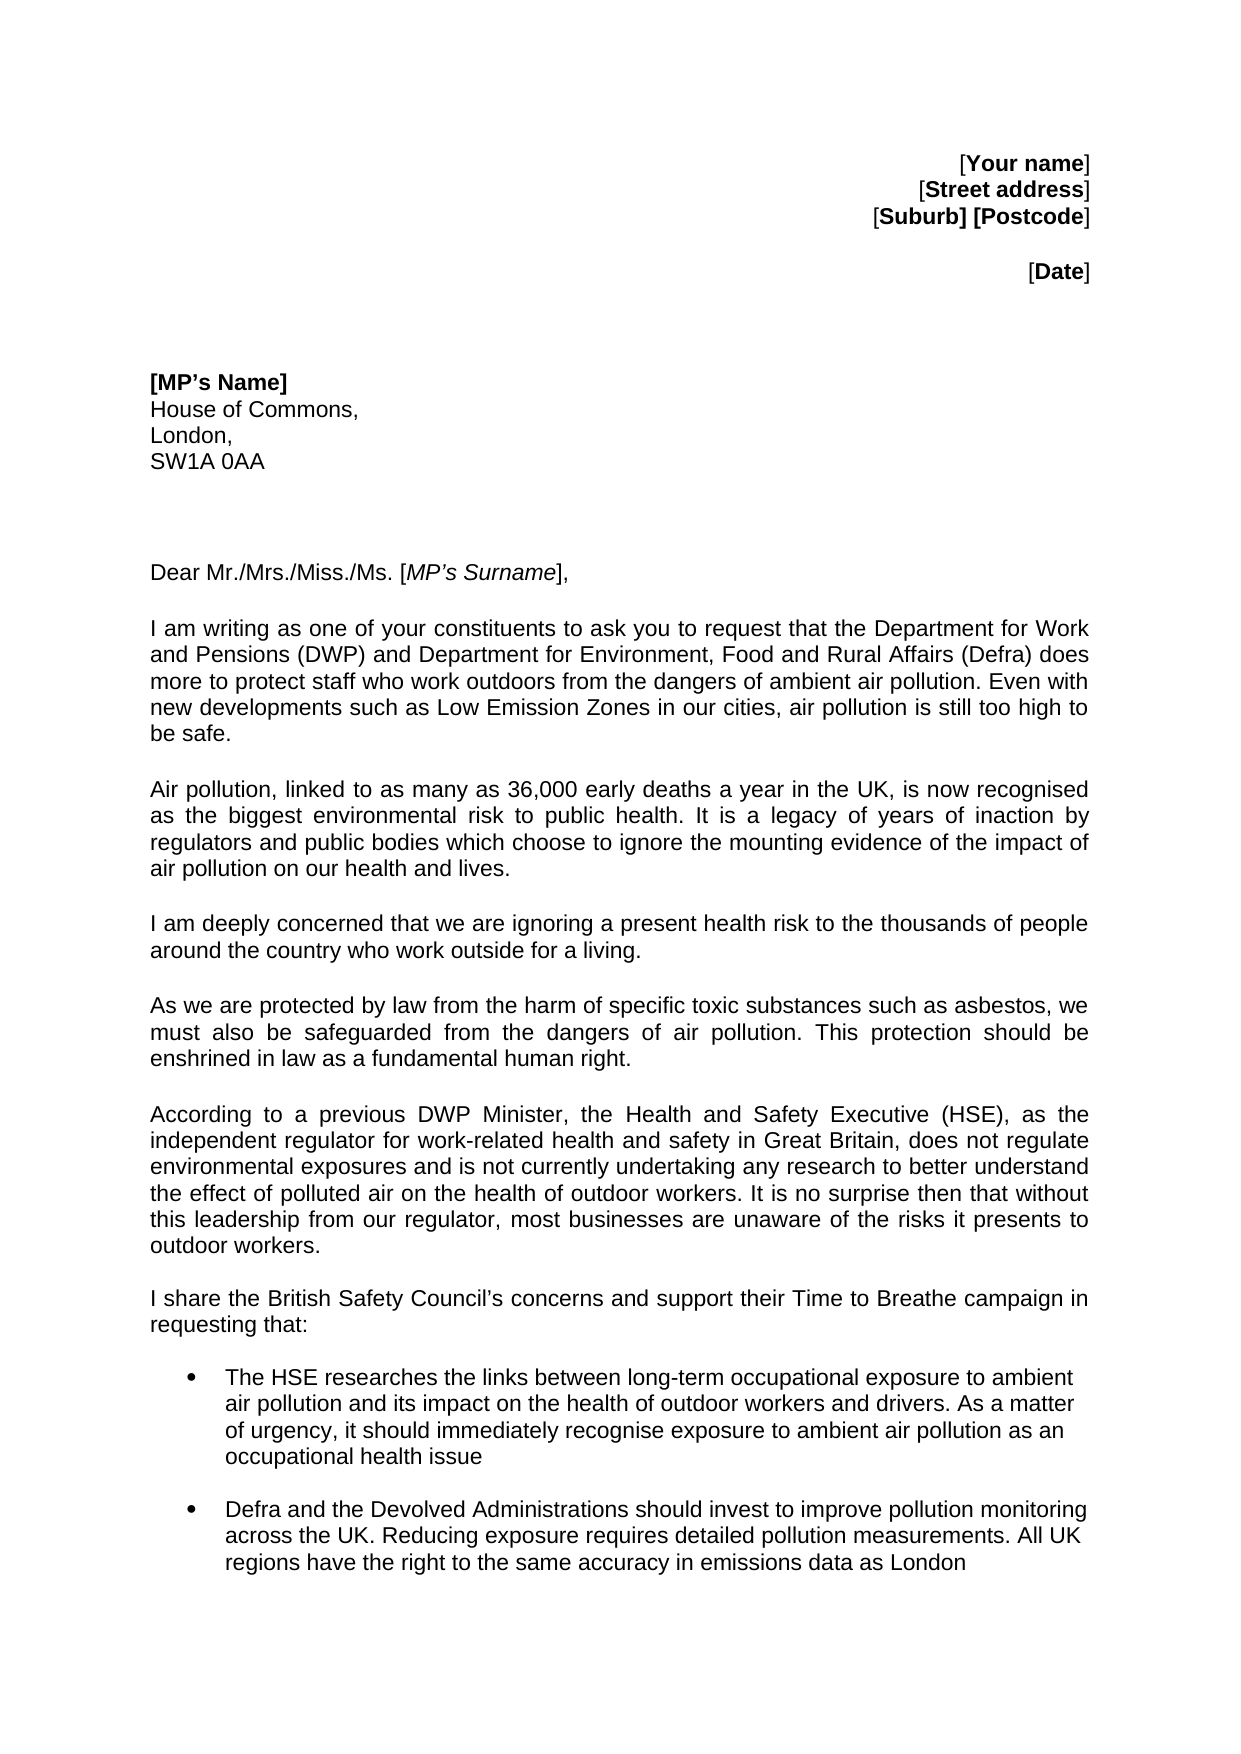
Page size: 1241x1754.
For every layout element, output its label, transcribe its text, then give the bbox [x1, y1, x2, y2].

list Defra and the Devolved Administrations should invest to improve pollution monitoring across the UK. Reducing exposure requires detailed pollution measurements. All UK regions have the right to the same accuracy in emissions data as London [187, 1496, 1090, 1575]
list The HSE researches the links between long-term occupational exposure to ambient air pollution and its impact on the health of outdoor workers and drivers. As a matter of urgency, it should immediately recognise exposure to ambient air pollution as an occupational health issue [187, 1364, 1090, 1469]
text I share the British Safety Council’s concerns and support their Time to Breathe campaign in requesting that: [150, 1285, 1090, 1338]
text According to a previous DWP Minister, the Health and Safety Executive (HSE), as the independent regulator for work-related health and safety in Great Britain, does not regulate environmental exposures and is not currently undertaking any research to better understand the effect of polluted air on the health of outdoor workers. It is no surprise then that without this leadership from our regulator, most businesses are unaware of the risks it presents to outdoor workers. [150, 1101, 1090, 1259]
text [Date] [150, 258, 1090, 284]
text Dear Mr./Mrs./Miss./Ms. [MP’s Surname], [150, 559, 1090, 586]
text Air pollution, linked to as many as 36,000 early deaths a year in the UK, is now recognised as the biggest environmental risk to public health. It is a legacy of years of inaction by regulators and public bodies which choose to ignore the mounting evidence of the impact of air pollution on our health and lives. [150, 776, 1090, 881]
text I am writing as one of your constituents to ask you to request that the Department for Work and Pensions (DWP) and Department for Environment, Food and Rural Affairs (Defra) does more to protect staff who work outdoors from the dangers of ambient air pollution. Even with new developments such as Low Emission Zones in our cities, air pollution is still too high to be safe. [150, 615, 1090, 747]
text I am deeply concerned that we are ignoring a present health risk to the thousands of people around the country who work outside for a living. [150, 910, 1090, 963]
text [Your name] [Street address] [Suburb] [Postcode] [150, 150, 1090, 229]
text As we are protected by law from the harm of specific toxic substances such as asbestos, we must also be safeguarded from the dangers of air pollution. This protection should be enshrined in law as a fundamental human right. [150, 992, 1090, 1071]
text [MP’s Name] House of Commons, London, SW1A 0AA [150, 369, 1090, 475]
